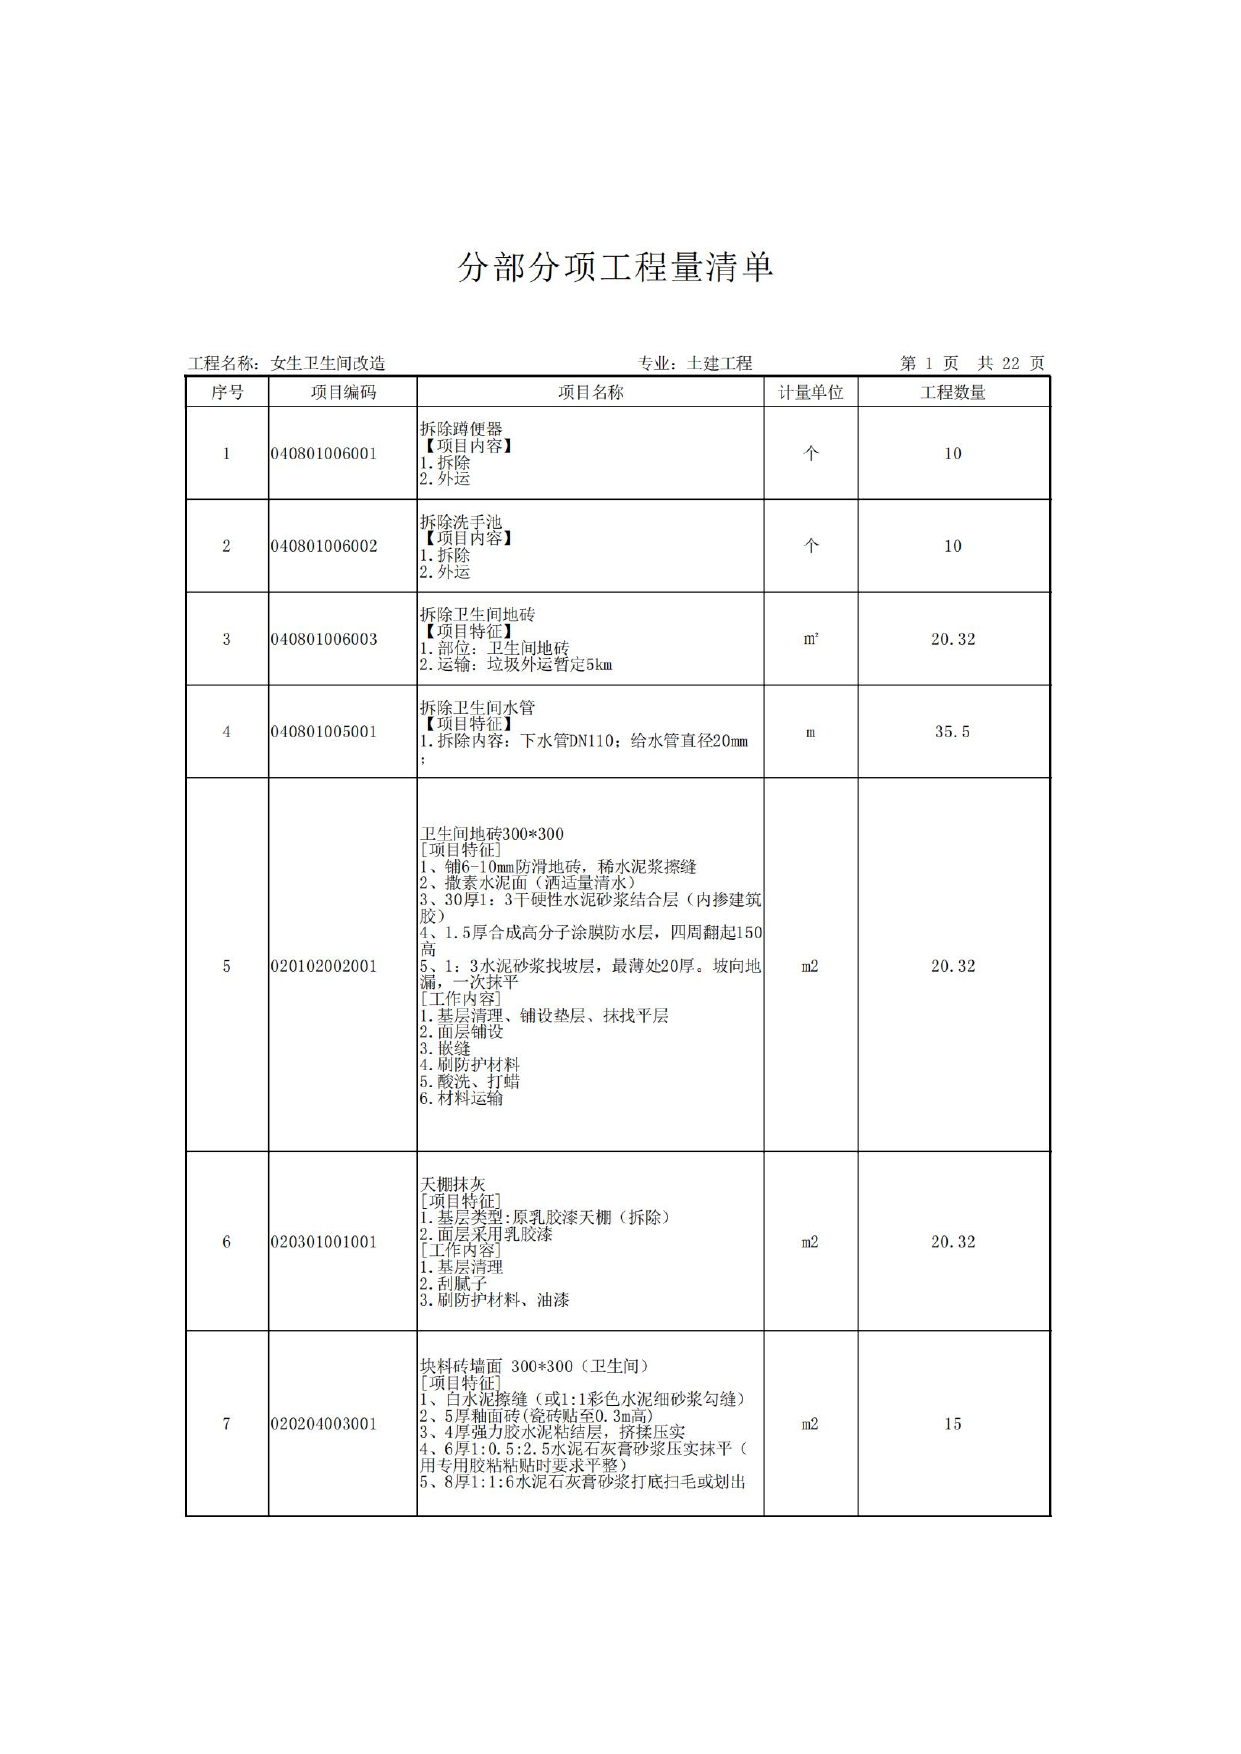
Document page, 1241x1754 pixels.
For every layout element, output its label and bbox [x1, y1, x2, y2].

picture [112, 162, 1127, 1592]
